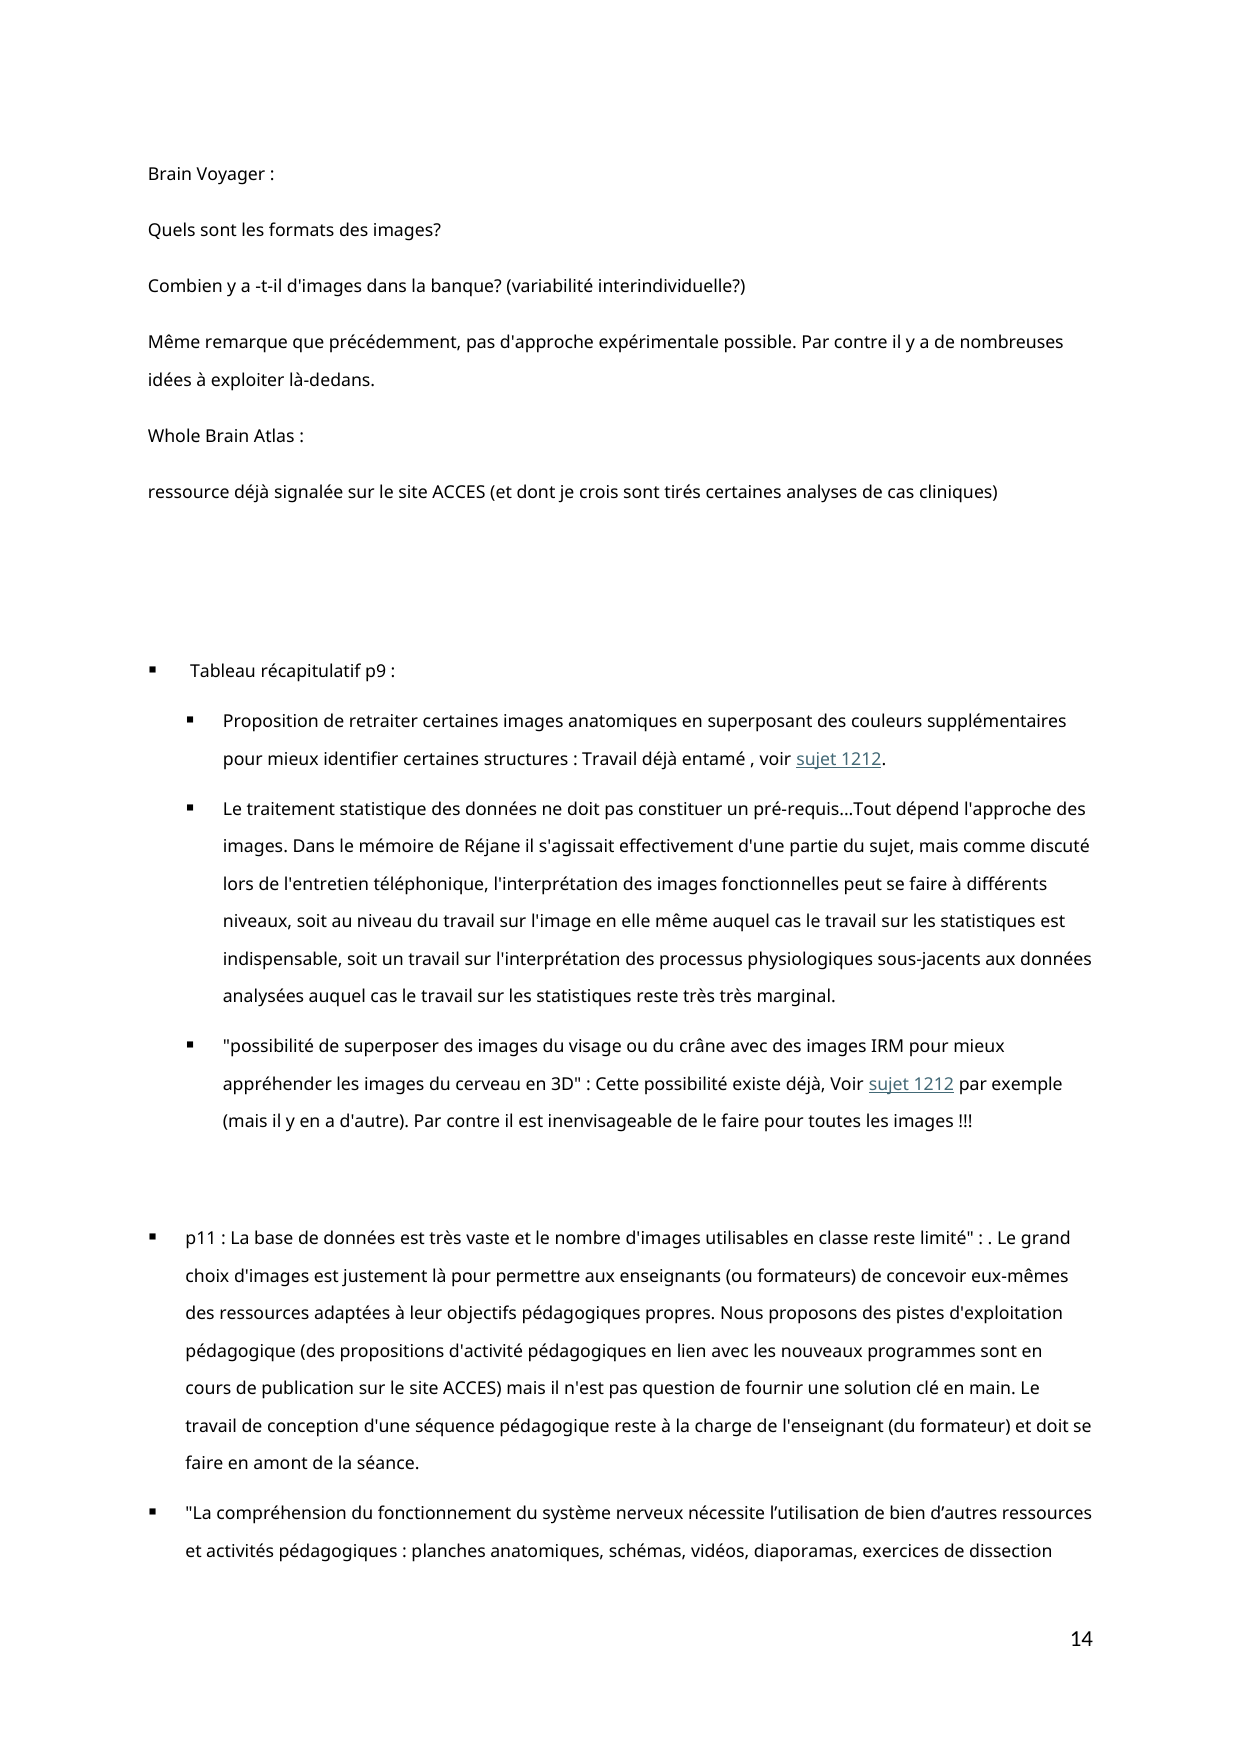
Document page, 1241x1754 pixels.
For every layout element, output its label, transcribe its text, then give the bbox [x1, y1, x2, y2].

list Tableau récapitulatif p9 : [148, 646, 1093, 683]
list Proposition de retraiter certaines images anatomiques en superposant des couleurs supplémentaires pour mieux identifier certaines structures : Travail déjà entamé , voir sujet 1212. [185, 696, 1093, 771]
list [148, 1487, 1093, 1562]
text Quels sont les formats des images? [148, 204, 1093, 241]
list "possibilité de superposer des images du visage ou du crâne avec des images IRM pour mieux appréhender les images du cerveau en 3D" : Cette possibilité existe déjà, Voir sujet 1212 par exemple (mais il y en a d'autre). Par contre il est inenvisageable de le faire pour toutes les images !!! [185, 1021, 1093, 1133]
text ressource déjà signalée sur le site ACCES (et dont je crois sont tirés certaines analyses de cas cliniques) [148, 466, 1093, 504]
text Combien y a -t-il d'images dans la banque? (variabilité interindividuelle?) [148, 260, 1093, 298]
text Brain Voyager : [148, 148, 1093, 185]
list Le traitement statistique des données ne doit pas constituer un pré-requis...Tout dépend l'approche des images. Dans le mémoire de Réjane il s'agissait effectivement d'une partie du sujet, mais comme discuté lors de l'entretien téléphonique, l'interprétation des images fonctionnelles peut se faire à différents niveaux, soit au niveau du travail sur l'image en elle même auquel cas le travail sur les statistiques est indispensable, soit un travail sur l'interprétation des processus physiologiques sous-jacents aux données analysées auquel cas le travail sur les statistiques reste très très marginal. [185, 783, 1093, 1008]
list p11 : La base de données est très vaste et le nombre d'images utilisables en classe reste limité" : . Le grand choix d'images est justement là pour permettre aux enseignants (ou formateurs) de concevoir eux-mêmes des ressources adaptées à leur objectifs pédagogiques propres. Nous proposons des pistes d'exploitation pédagogique (des propositions d'activité pédagogiques en lien avec les nouveaux programmes sont en cours de publication sur le site ACCES) mais il n'est pas question de fournir une solution clé en main. Le travail de conception d'une séquence pédagogique reste à la charge de l'enseignant (du formateur) et doit se faire en amont de la séance. [148, 1212, 1093, 1475]
text Même remarque que précédemment, pas d'approche expérimentale possible. Par contre il y a de nombreuses idées à exploiter là-dedans. [148, 316, 1093, 391]
text Whole Brain Atlas : [148, 410, 1093, 448]
